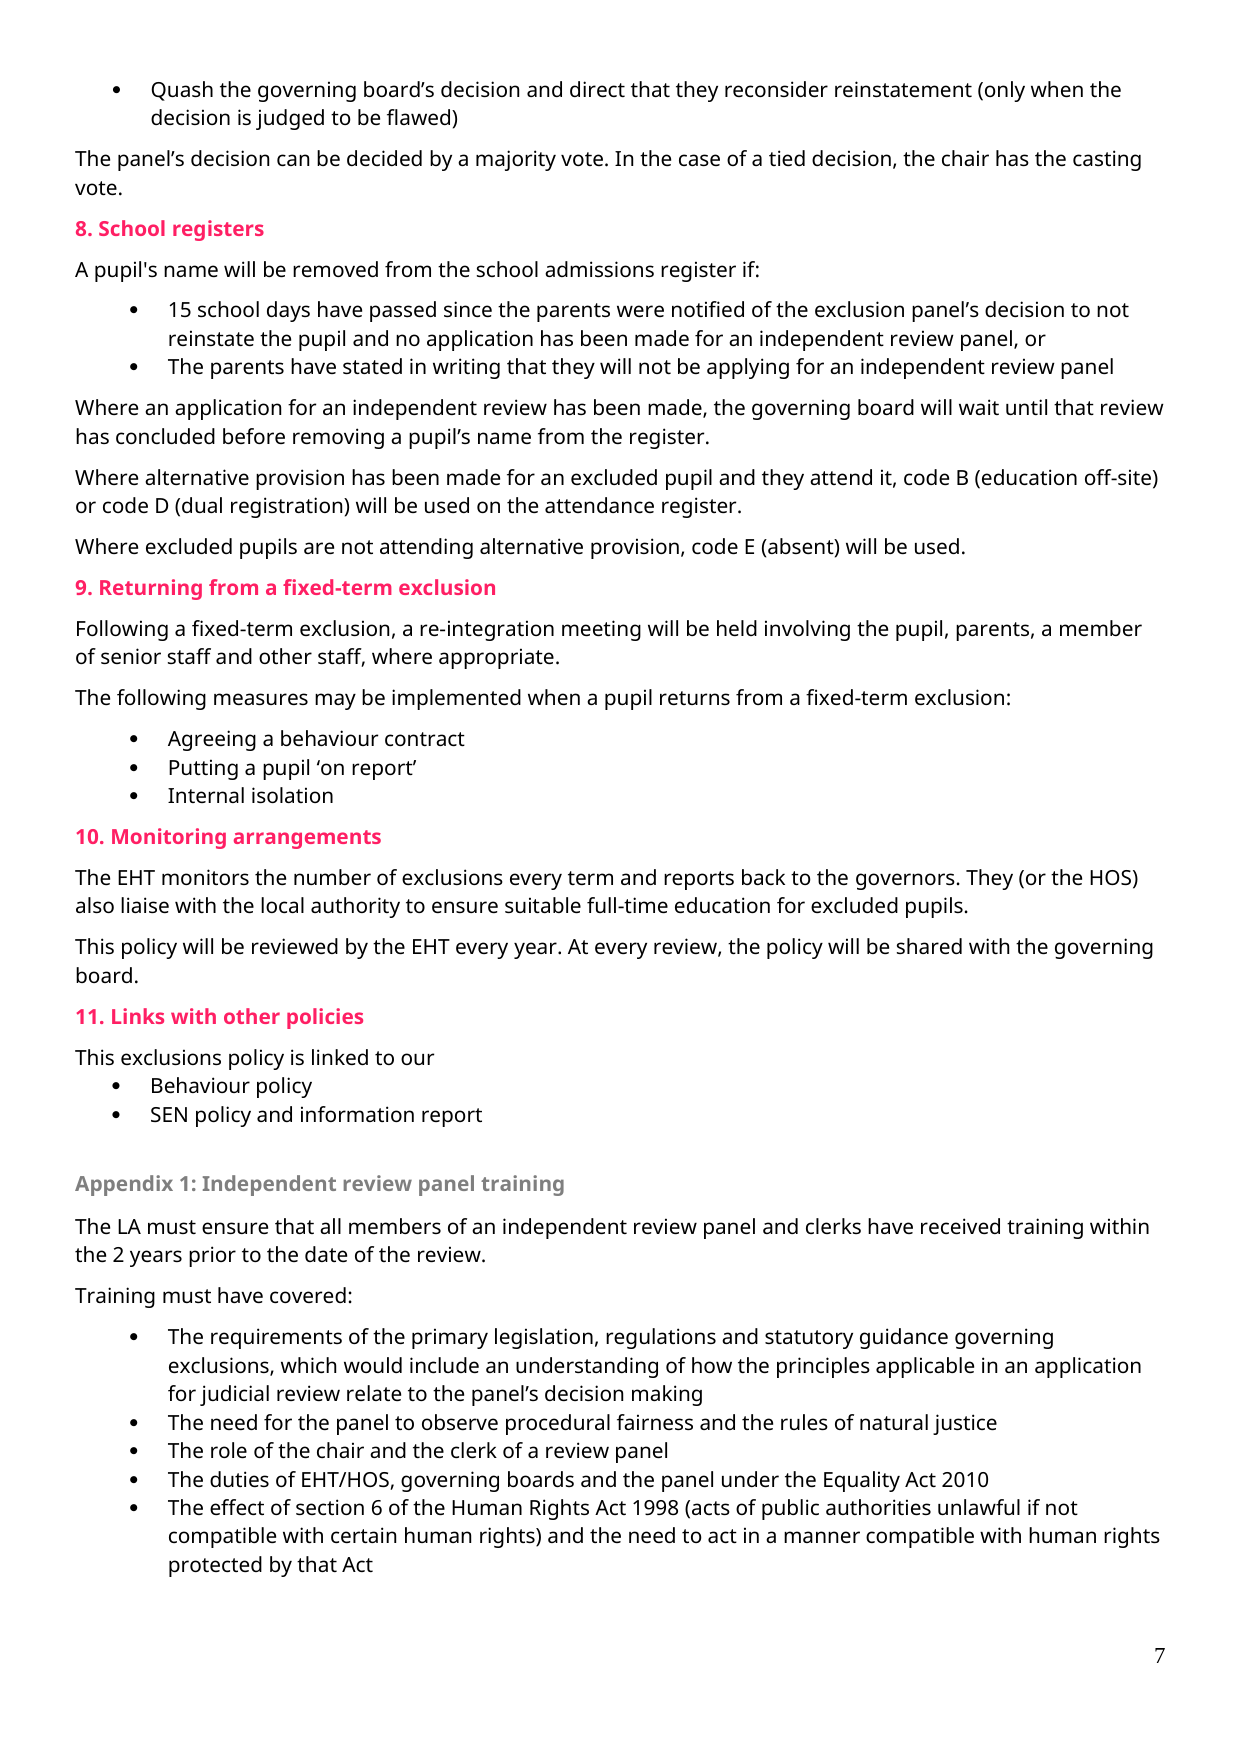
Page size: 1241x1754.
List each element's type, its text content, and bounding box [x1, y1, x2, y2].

list Internal isolation [130, 781, 1165, 810]
text This policy will be reviewed by the EHT every year. At every review, the policy will be shared with the governing board. [75, 932, 1165, 989]
list 15 school days have passed since the parents were notified of the exclusion panel’s decision to not reinstate the pupil and no application has been made for an independent review panel, or [130, 296, 1165, 352]
list The requirements of the primary legislation, regulations and statutory guidance governing exclusions, which would include an understanding of how the principles applicable in an application for judicial review relate to the panel’s decision making [130, 1322, 1165, 1408]
list Agreeing a behaviour contract [130, 724, 1165, 753]
text The LA must ensure that all members of an independent review panel and clerks have received training within the 2 years prior to the date of the review. [75, 1212, 1165, 1269]
text 9. Returning from a fixed-term exclusion [75, 573, 1165, 602]
text Where alternative provision has been made for an excluded pupil and they attend it, code B (education off-site) or code D (dual registration) will be used on the attendance register. [75, 463, 1165, 520]
text Where excluded pupils are not attending alternative provision, code E (absent) will be used. [75, 532, 1165, 561]
list SEN policy and information report [112, 1100, 1165, 1128]
list Quash the governing board’s decision and direct that they reconsider reinstatement (only when the decision is judged to be flawed) [113, 75, 1165, 132]
list The duties of EHT/HOS, governing boards and the panel under the Equality Act 2010 [130, 1465, 1165, 1493]
list The effect of section 6 of the Human Rights Act 1998 (acts of public authorities unlawful if not compatible with certain human rights) and the need to act in a manner compatible with human rights protected by that Act [130, 1493, 1165, 1578]
list Putting a pupil ‘on report’ [130, 753, 1165, 781]
text Where an application for an independent review has been made, the governing board will wait until that review has concluded before removing a pupil’s name from the register. [75, 393, 1165, 450]
text The following measures may be implemented when a pupil returns from a fixed-term exclusion: [75, 683, 1165, 712]
list Behaviour policy [112, 1071, 1165, 1100]
text The panel’s decision can be decided by a majority vote. In the case of a tied decision, the chair has the casting vote. [75, 144, 1165, 201]
text 11. Links with other policies [75, 1002, 1165, 1030]
list The need for the panel to observe procedural fairness and the rules of natural justice [130, 1408, 1165, 1436]
text Training must have covered: [75, 1282, 1165, 1310]
text This exclusions policy is linked to our [75, 1043, 1165, 1071]
text Following a fixed-term exclusion, a re-integration meeting will be held involving the pupil, parents, a member of senior staff and other staff, where appropriate. [75, 614, 1165, 671]
list The parents have stated in writing that they will not be applying for an independent review panel [130, 352, 1165, 381]
text Appendix 1: Independent review panel training [75, 1169, 1165, 1197]
text 8. School registers [75, 214, 1165, 242]
text 10. Monitoring arrangements [75, 822, 1165, 851]
list The role of the chair and the clerk of a review panel [130, 1436, 1165, 1465]
text A pupil's name will be removed from the school admissions register if: [75, 255, 1165, 283]
text The EHT monitors the number of exclusions every term and reports back to the governors. They (or the HOS) also liaise with the local authority to ensure suitable full-time education for excluded pupils. [75, 863, 1165, 920]
